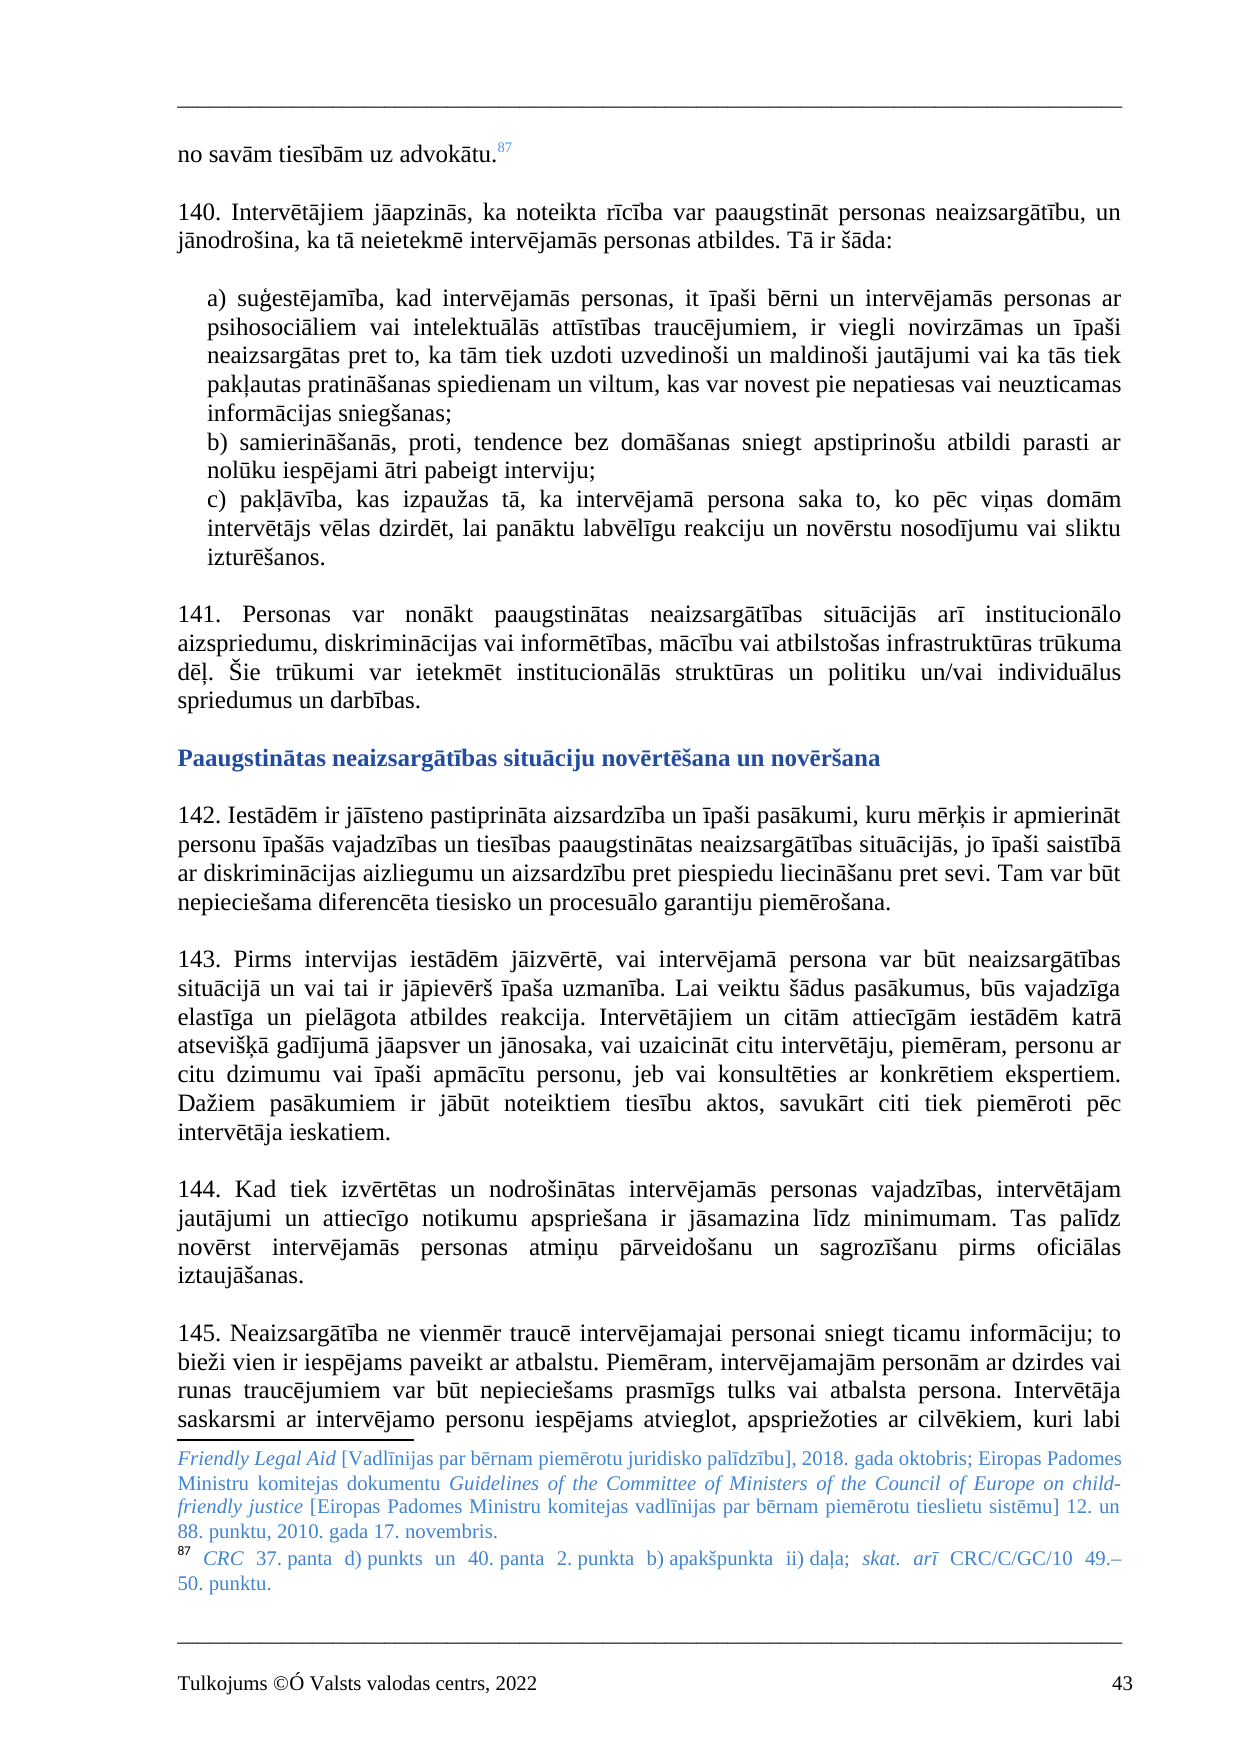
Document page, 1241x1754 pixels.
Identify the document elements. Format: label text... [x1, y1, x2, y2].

text 140. Intervētājiem jāapzinās, ka noteikta rīcība var paaugstināt personas neaizsargātību, un jānodrošina, ka tā neietekmē intervējamās personas atbildes. Tā ir šāda: [177, 197, 1122, 254]
text c) pakļāvība, kas izpaužas tā, ka intervējamā persona saka to, ko pēc viņas domām intervētājs vēlas dzirdēt, lai panāktu labvēlīgu reakciju un novērstu nosodījumu vai sliktu izturēšanos. [207, 484, 1122, 570]
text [177, 139, 1122, 168]
text 142. Iestādēm ir jāīsteno pastiprināta aizsardzība un īpaši pasākumi, kuru mērķis ir apmierināt personu īpašās vajadzības un tiesības paaugstinātas neaizsargātības situācijās, jo īpaši saistībā ar diskriminācijas aizliegumu un aizsardzību pret piespiedu liecināšanu pret sevi. Tam var būt nepieciešama diferencēta tiesisko un procesuālo garantiju piemērošana. [177, 800, 1122, 915]
subtitle Paaugstinātas neaizsargātības situāciju novērtēšana un novēršana [177, 743, 1122, 772]
text a) suģestējamība, kad intervējamās personas, it īpaši bērni un intervējamās personas ar psihosociāliem vai intelektuālās attīstības traucējumiem, ir viegli novirzāmas un īpaši neaizsargātas pret to, ka tām tiek uzdoti uzvedinoši un maldinoši jautājumi vai ka tās tiek pakļautas pratināšanas spiedienam un viltum, kas var novest pie nepatiesas vai neuzticamas informācijas sniegšanas; [207, 283, 1122, 427]
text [177, 1318, 1122, 1433]
text 143. Pirms intervijas iestādēm jāizvērtē, vai intervējamā persona var būt neaizsargātības situācijā un vai tai ir jāpievērš īpaša uzmanība. Lai veiktu šādus pasākumus, būs vajadzīga elastīga un pielāgota atbildes reakcija. Intervētājiem un citām attiecīgām iestādēm katrā atsevišķā gadījumā jāapsver un jānosaka, vai uzaicināt citu intervētāju, piemēram, personu ar citu dzimumu vai īpaši apmācītu personu, jeb vai konsultēties ar konkrētiem ekspertiem. Dažiem pasākumiem ir jābūt noteiktiem tiesību aktos, savukārt citi tiek piemēroti pēc intervētāja ieskatiem. [177, 944, 1122, 1145]
text 144. Kad tiek izvērtētas un nodrošinātas intervējamās personas vajadzības, intervētājam jautājumi un attiecīgo notikumu apspriešana ir jāsamazina līdz minimumam. Tas palīdz novērst intervējamās personas atmiņu pārveidošanu un sagrozīšanu pirms oficiālas iztaujāšanas. [177, 1174, 1122, 1289]
text 141. Personas var nonākt paaugstinātas neaizsargātības situācijās arī institucionālo aizspriedumu, diskriminācijas vai informētības, mācību vai atbilstošas infrastruktūras trūkuma dēļ. Šie trūkumi var ietekmēt institucionālās struktūras un politiku un/vai individuālus spriedumus un darbības. [177, 599, 1122, 714]
text b) samierināšanās, proti, tendence bez domāšanas sniegt apstiprinošu atbildi parasti ar nolūku iespējami ātri pabeigt interviju; [207, 427, 1122, 484]
